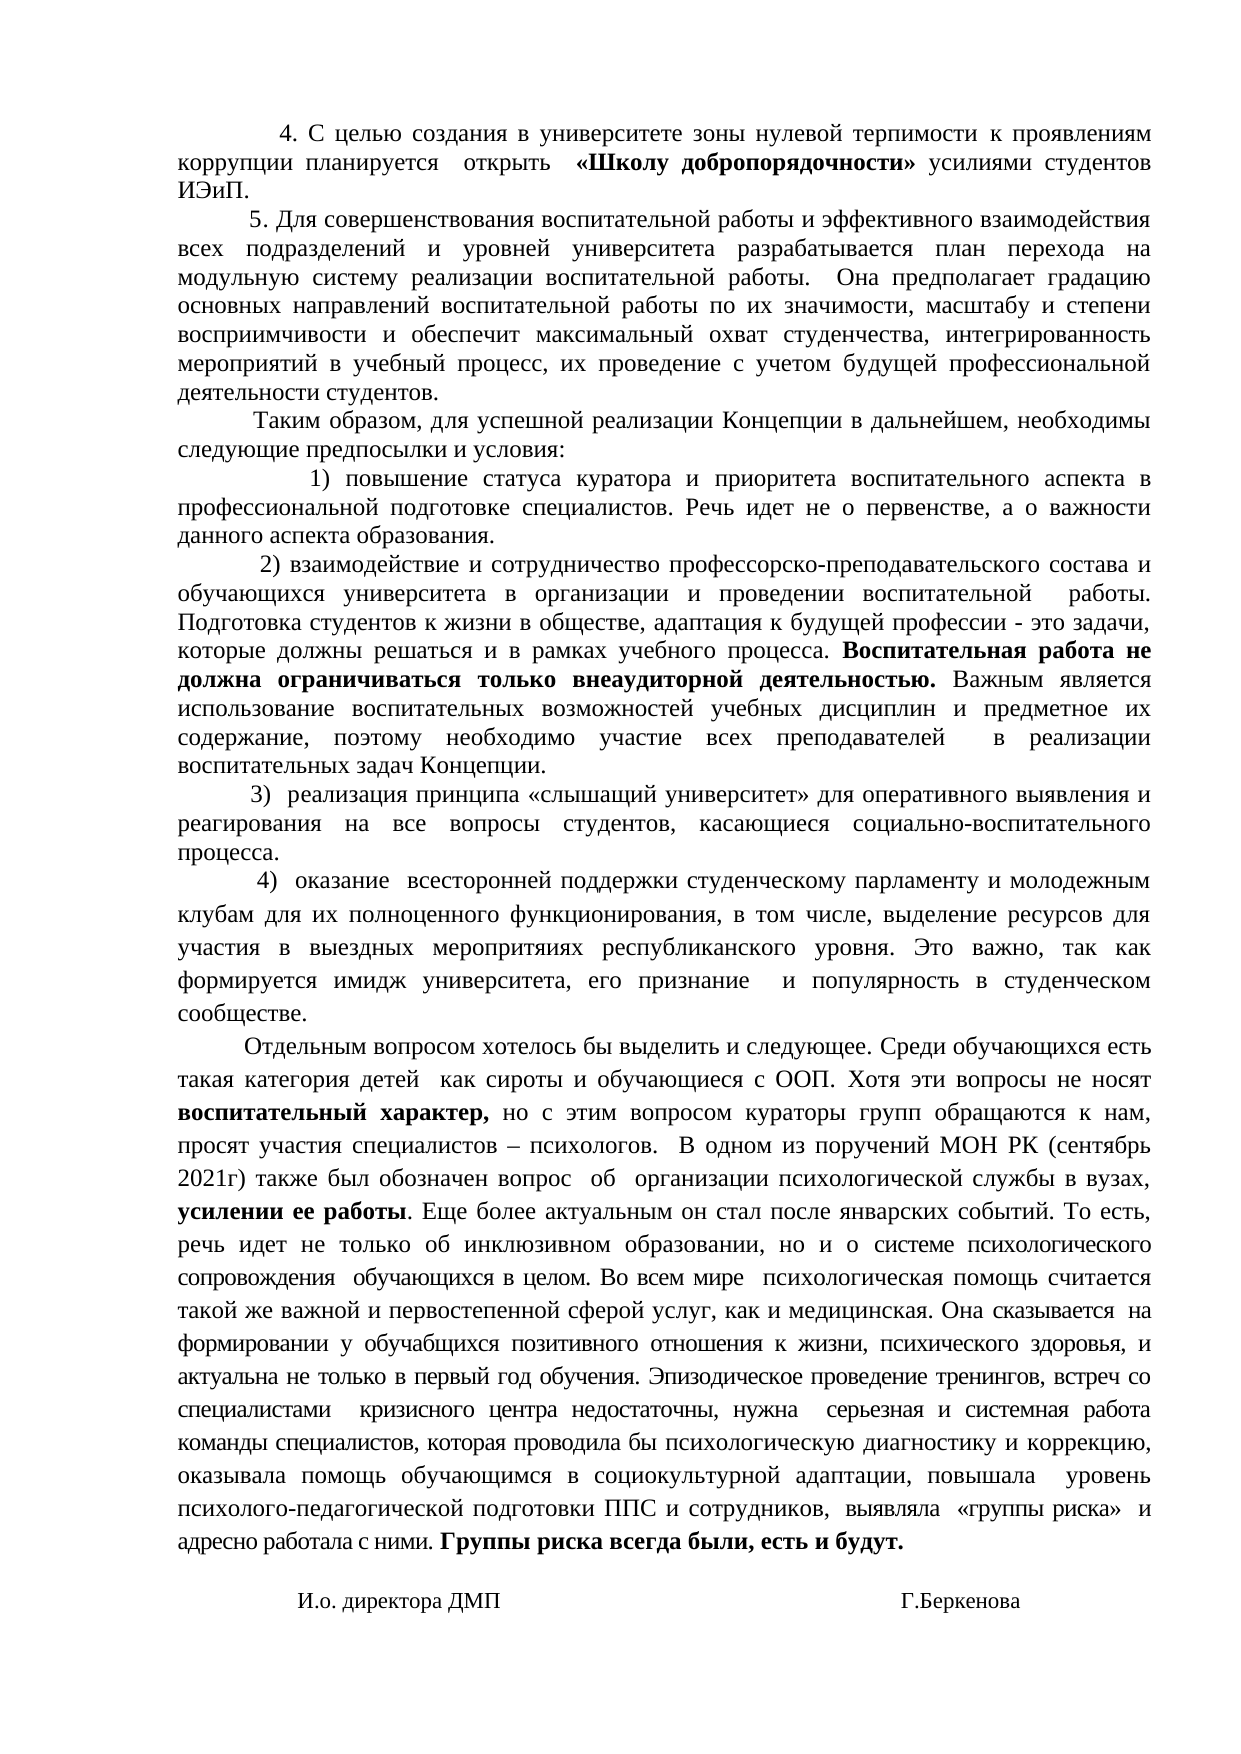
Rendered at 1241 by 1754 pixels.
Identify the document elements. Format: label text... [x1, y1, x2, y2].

text 5. Для совершенствования воспитательной работы и эффективного взаимодействия всех подразделений и уровней университета разрабатывается план перехода на модульную систему реализации воспитательной работы. Она предполагает градацию основных направлений воспитательной работы по их значимости, масштабу и степени восприимчивости и обеспечит максимальный охват студенчества, интегрированность мероприятий в учебный процесс, их проведение с учетом будущей профессиональной деятельности студентов. [177, 204, 1152, 406]
text 4. С целью создания в университете зоны нулевой терпимости к проявлениям коррупции планируется открыть «Школу добропорядочности» усилиями студентов ИЭиП. [177, 118, 1152, 204]
text Таким образом, для успешной реализации Концепции в дальнейшем, необходимы следующие предпосылки и условия: [177, 406, 1152, 463]
text И.о. директора ДМП Г.Беркенова [177, 1587, 1152, 1613]
text 4) оказание всесторонней поддержки студенческому парламенту и молодежным клубам для их полноценного функционирования, в том числе, выделение ресурсов для участия в выездных меропритяиях республиканского уровня. Это важно, так как формируется имидж университета, его признание и популярность в студенческом сообществе. [177, 866, 1152, 1026]
text 3) реализация принципа «слышащий университет» для оперативного выявления и реагирования на все вопросы студентов, касающиеся социально-воспитательного процесса. [177, 779, 1152, 866]
text 1) повышение статуса куратора и приоритета воспитательного аспекта в профессиональной подготовке специалистов. Речь идет не о первенстве, а о важности данного аспекта образования. [177, 463, 1152, 549]
text Отдельным вопросом хотелось бы выделить и следующее. Среди обучающихся есть такая категория детей как сироты и обучающиеся с ООП. Хотя эти вопросы не носят воспитательный характер, но с этим вопросом кураторы групп обращаются к нам, просят участия специалистов – психологов. В одном из поручений МОН РК (сентябрь 2021г) также был обозначен вопрос об организации психологической службы в вузах, усилении ее работы. Еще более актуальным он стал после январских событий. То есть, речь идет не только об инклюзивном образовании, но и о системе психологического сопровождения обучающихся в целом. Во всем мире психологическая помощь считается такой же важной и первостепенной сферой услуг, как и медицинская. Она сказывается на формировании у обучабщихся позитивного отношения к жизни, психического здоровья, и актуальна не только в первый год обучения. Эпизодическое проведение тренингов, встреч со специалистами кризисного центра недостаточны, нужна серьезная и системная работа команды специалистов, которая проводила бы психологическую диагностику и коррекцию, оказывала помощь обучающимся в социокультурной адаптации, повышала уровень психолого-педагогической подготовки ППС и сотрудников, выявляла «группы риска» и адресно работала с ними. Группы риска всегда были, есть и будут. [177, 1031, 1152, 1460]
text 2) взаимодействие и сотрудничество профессорско-преподавательского состава и обучающихся университета в организации и проведении воспитательной работы. Подготовка студентов к жизни в обществе, адаптация к будущей профессии - это задачи, которые должны решаться и в рамках учебного процесса. Воспитательная работа не должна ограничиваться только внеаудиторной деятельностью. Важным является использование воспитательных возможностей учебных дисциплин и предметное их содержание, поэтому необходимо участие всех преподавателей в реализации воспитательных задач Концепции. [177, 549, 1152, 779]
